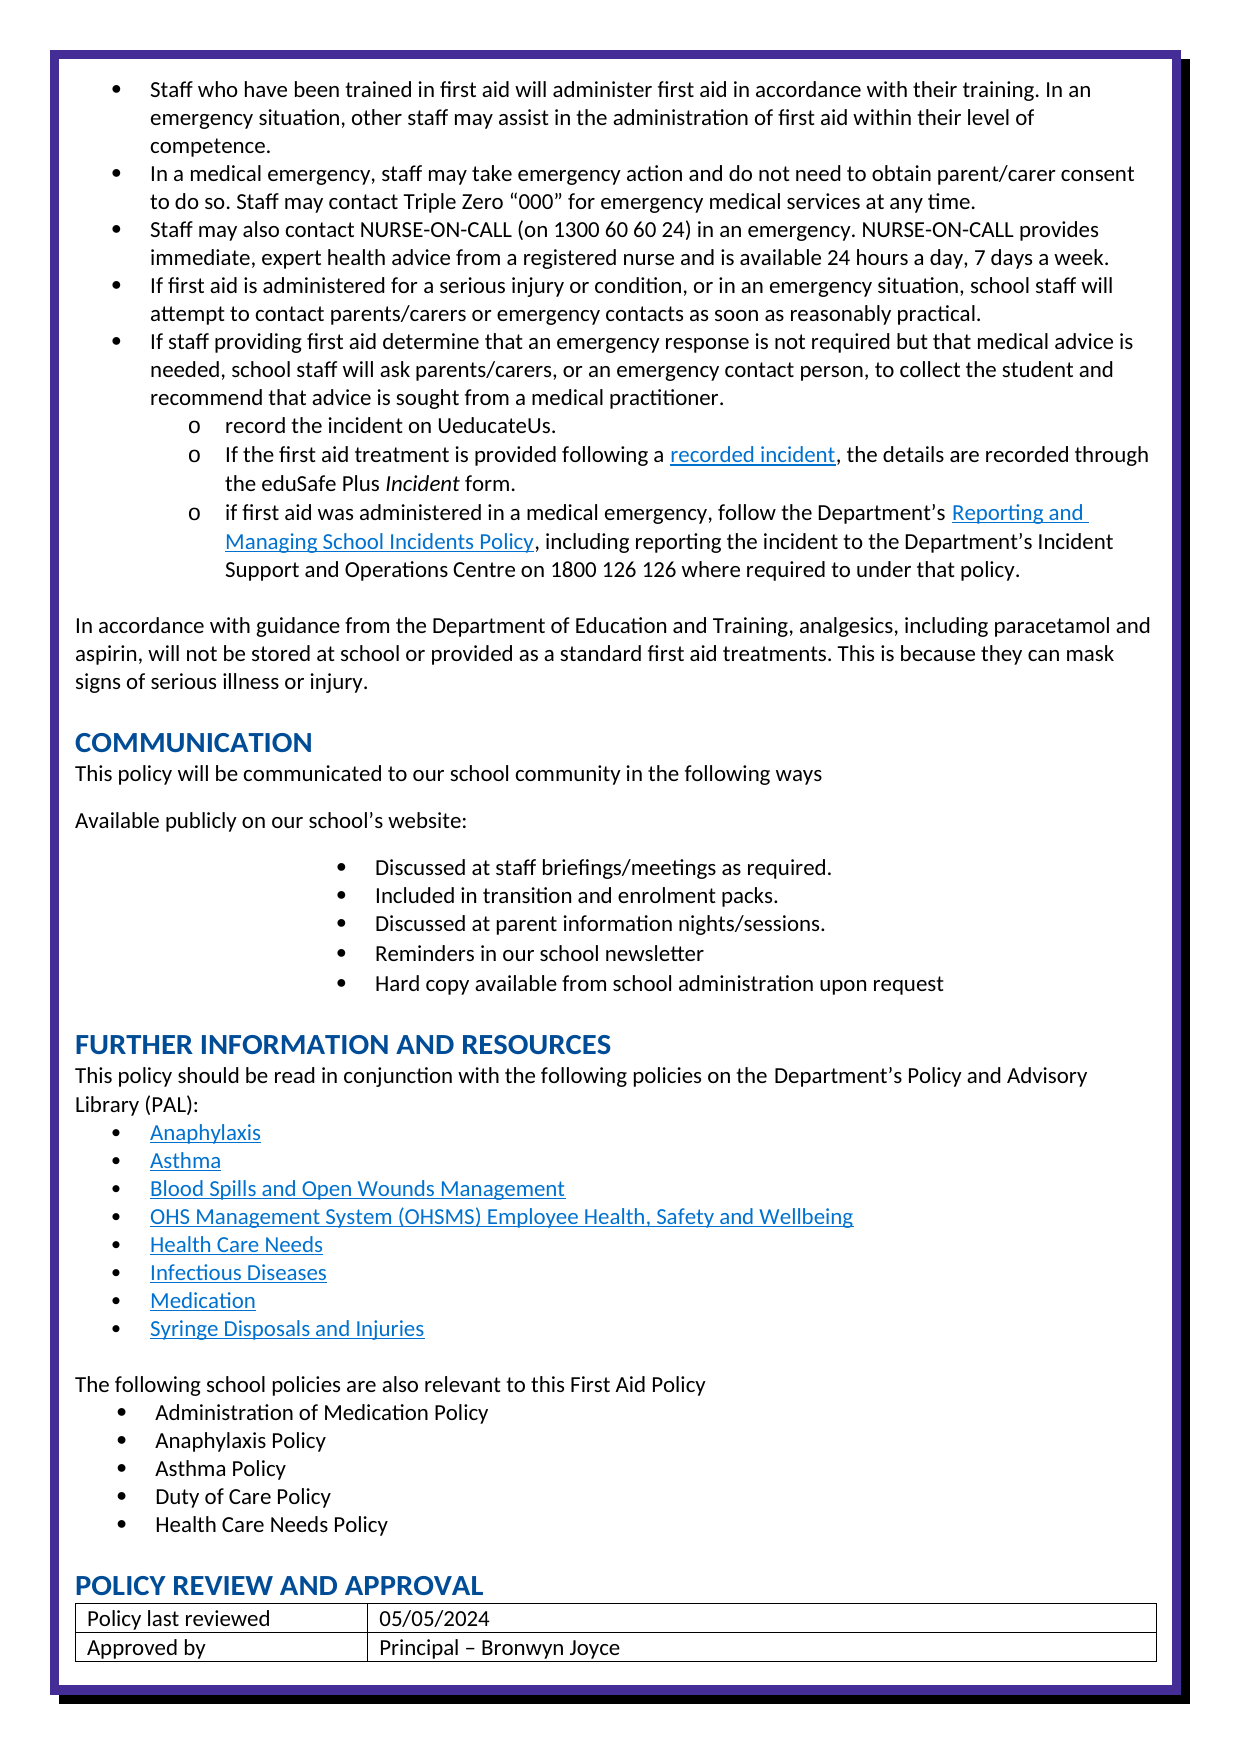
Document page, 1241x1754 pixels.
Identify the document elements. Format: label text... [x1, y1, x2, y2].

text This policy should be read in conjunction with the following policies on the Department’s Policy and Advisory Library (PAL): [75, 1062, 1156, 1118]
text In accordance with guidance from the Department of Education and Training, analgesics, including paracetamol and aspirin, will not be stored at school or provided as a standard first aid treatments. This is because they can mask signs of serious illness or injury. [75, 611, 1156, 695]
text The following school policies are also relevant to this First Aid Policy [75, 1370, 1156, 1398]
list Staff who have been trained in first aid will administer first aid in accordance with their training. In an emergency situation, other staff may assist in the administration of first aid within their level of competence. [112, 75, 1156, 159]
list OHS Management System (OHSMS) Employee Health, Safety and Wellbeing [112, 1202, 1156, 1230]
list Blood Spills and Open Wounds Management [112, 1174, 1156, 1202]
text This policy will be communicated to our school community in the following ways [75, 759, 1156, 788]
list If staff providing first aid determine that an emergency response is not required but that medical advice is needed, school staff will ask parents/carers, or an emergency contact person, to collect the student and recommend that advice is sought from a medical practitioner. [112, 327, 1156, 411]
list Duty of Care Policy [118, 1482, 1156, 1510]
table_cell Principal – Bronwyn Joyce [368, 1633, 1156, 1661]
list Health Care Needs [112, 1230, 1156, 1258]
list if first aid was administered in a medical emergency, follow the Department’s Reporting and Managing School Incidents Policy, including reporting the incident to the Department’s Incident Support and Operations Centre on 1800 126 126 where required to under that policy. [187, 498, 1156, 583]
subtitle Policy REVIEW and Approval [75, 1567, 1156, 1603]
list Health Care Needs Policy [118, 1510, 1156, 1538]
list Hard copy available from school administration upon request [337, 969, 1156, 997]
list If the first aid treatment is provided following a recorded incident, the details are recorded through the eduSafe Plus Incident form. [187, 440, 1156, 498]
list Infectious Diseases [112, 1258, 1156, 1286]
subtitle FURTHER INFORMATION and resources [75, 1026, 1156, 1062]
list Anaphylaxis [112, 1118, 1156, 1146]
list Medication [112, 1286, 1156, 1314]
list Asthma Policy [118, 1454, 1156, 1482]
list record the incident on UeducateUs. [187, 411, 1156, 440]
table_header 05/05/2024 [368, 1604, 1156, 1632]
list Administration of Medication Policy [118, 1398, 1156, 1426]
list Included in transition and enrolment packs. [337, 881, 1156, 909]
list Asthma [112, 1146, 1156, 1174]
list If first aid is administered for a serious injury or condition, or in an emergency situation, school staff will attempt to contact parents/carers or emergency contacts as soon as reasonably practical. [112, 271, 1156, 327]
table_cell Approved by [76, 1633, 367, 1661]
list Anaphylaxis Policy [118, 1426, 1156, 1454]
list Staff may also contact NURSE-ON-CALL (on 1300 60 60 24) in an emergency. NURSE-ON-CALL provides immediate, expert health advice from a registered nurse and is available 24 hours a day, 7 days a week. [112, 215, 1156, 271]
list Discussed at parent information nights/sessions. [337, 909, 1156, 937]
table_header Policy last reviewed [76, 1604, 367, 1632]
list Discussed at staff briefings/meetings as required. [337, 853, 1156, 881]
subtitle COMMUNICATION [75, 724, 1156, 759]
list In a medical emergency, staff may take emergency action and do not need to obtain parent/carer consent to do so. Staff may contact Triple Zero “000” for emergency medical services at any time. [112, 159, 1156, 215]
list Syringe Disposals and Injuries [112, 1314, 1156, 1342]
list Reminders in our school newsletter [337, 939, 1156, 967]
text Available publicly on our school’s website: [75, 806, 1156, 834]
